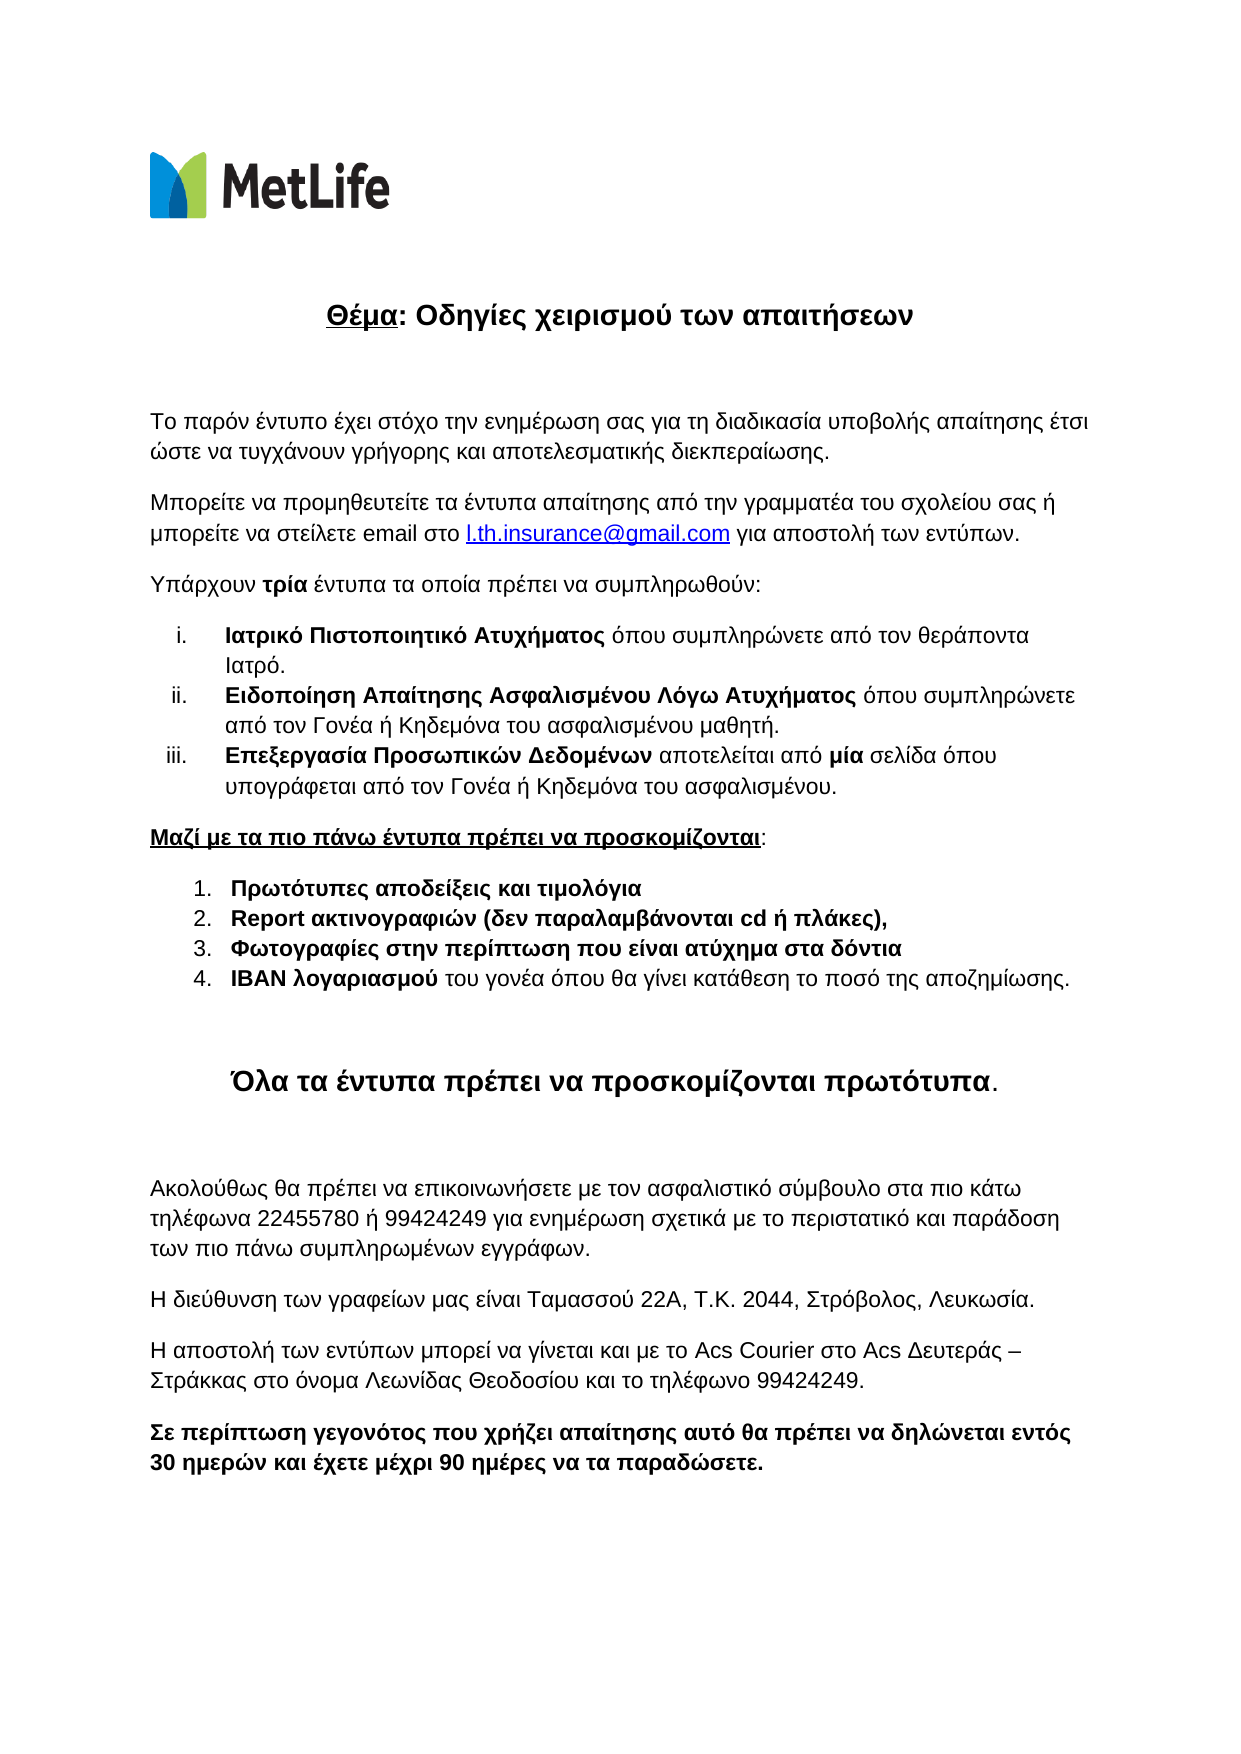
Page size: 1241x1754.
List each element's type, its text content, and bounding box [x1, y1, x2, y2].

text Υπάρχουν τρία έντυπα τα οποία πρέπει να συμπληρωθούν: [150, 571, 1090, 597]
text Ακολούθως θα πρέπει να επικοινωνήσετε με τον ασφαλιστικό σύμβουλο στα πιο κάτω τηλέφωνα 22455780 ή 99424249 για ενημέρωση σχετικά με το περιστατικό και παράδοση των πιο πάνω συμπληρωμένων εγγράφων. [150, 1175, 1090, 1261]
list Ειδοποίηση Απαίτησης Ασφαλισμένου Λόγω Ατυχήματος όπου συμπληρώνετε από τον Γονέα ή Κηδεμόνα του ασφαλισμένου μαθητή. [187, 682, 1090, 738]
text Μαζί με τα πιο πάνω έντυπα πρέπει να προσκομίζονται: [150, 824, 1090, 850]
text Θέμα: Οδηγίες χειρισμού των απαιτήσεων [150, 298, 1090, 331]
list Πρωτότυπες αποδείξεις και τιμολόγια [193, 875, 1090, 901]
text Η διεύθυνση των γραφείων μας είναι Ταμασσού 22Α, Τ.Κ. 2044, Στρόβολος, Λευκωσία. [150, 1286, 1090, 1312]
text Μπορείτε να προμηθευτείτε τα έντυπα απαίτησης από την γραμματέα του σχολείου σας ή μπορείτε να στείλετε email στο l.th.insurance@gmail.com για αποστολή των εντύπων. [150, 489, 1090, 546]
list Όλα τα έντυπα πρέπει να προσκομίζονται πρωτότυπα. [231, 1064, 1090, 1098]
list Report ακτινογραφιών (δεν παραλαμβάνονται cd ή πλάκες), [193, 905, 1090, 931]
picture [150, 150, 390, 219]
text Σε περίπτωση γεγονότος που χρήζει απαίτησης αυτό θα πρέπει να δηλώνεται εντός 30 ημερών και έχετε μέχρι 90 ημέρες να τα παραδώσετε. [150, 1418, 1090, 1475]
list Ιατρικό Πιστοποιητικό Ατυχήματος όπου συμπληρώνετε από τον θεράποντα Ιατρό. [187, 622, 1090, 678]
text Η αποστολή των εντύπων μπορεί να γίνεται και με το Acs Courier στο Acs Δευτεράς – Στράκκας στο όνομα Λεωνίδας Θεοδοσίου και το τηλέφωνο 99424249. [150, 1337, 1090, 1394]
list Επεξεργασία Προσωπικών Δεδομένων αποτελείται από μία σελίδα όπου υπογράφεται από τον Γονέα ή Κηδεμόνα του ασφαλισμένου. [187, 742, 1090, 799]
list Φωτογραφίες στην περίπτωση που είναι ατύχημα στα δόντια [193, 935, 1090, 961]
list IBAN λογαριασμού του γονέα όπου θα γίνει κατάθεση το ποσό της αποζημίωσης. [193, 965, 1090, 992]
text Το παρόν έντυπο έχει στόχο την ενημέρωση σας για τη διαδικασία υποβολής απαίτησης έτσι ώστε να τυγχάνουν γρήγορης και αποτελεσματικής διεκπεραίωσης. [150, 408, 1090, 464]
